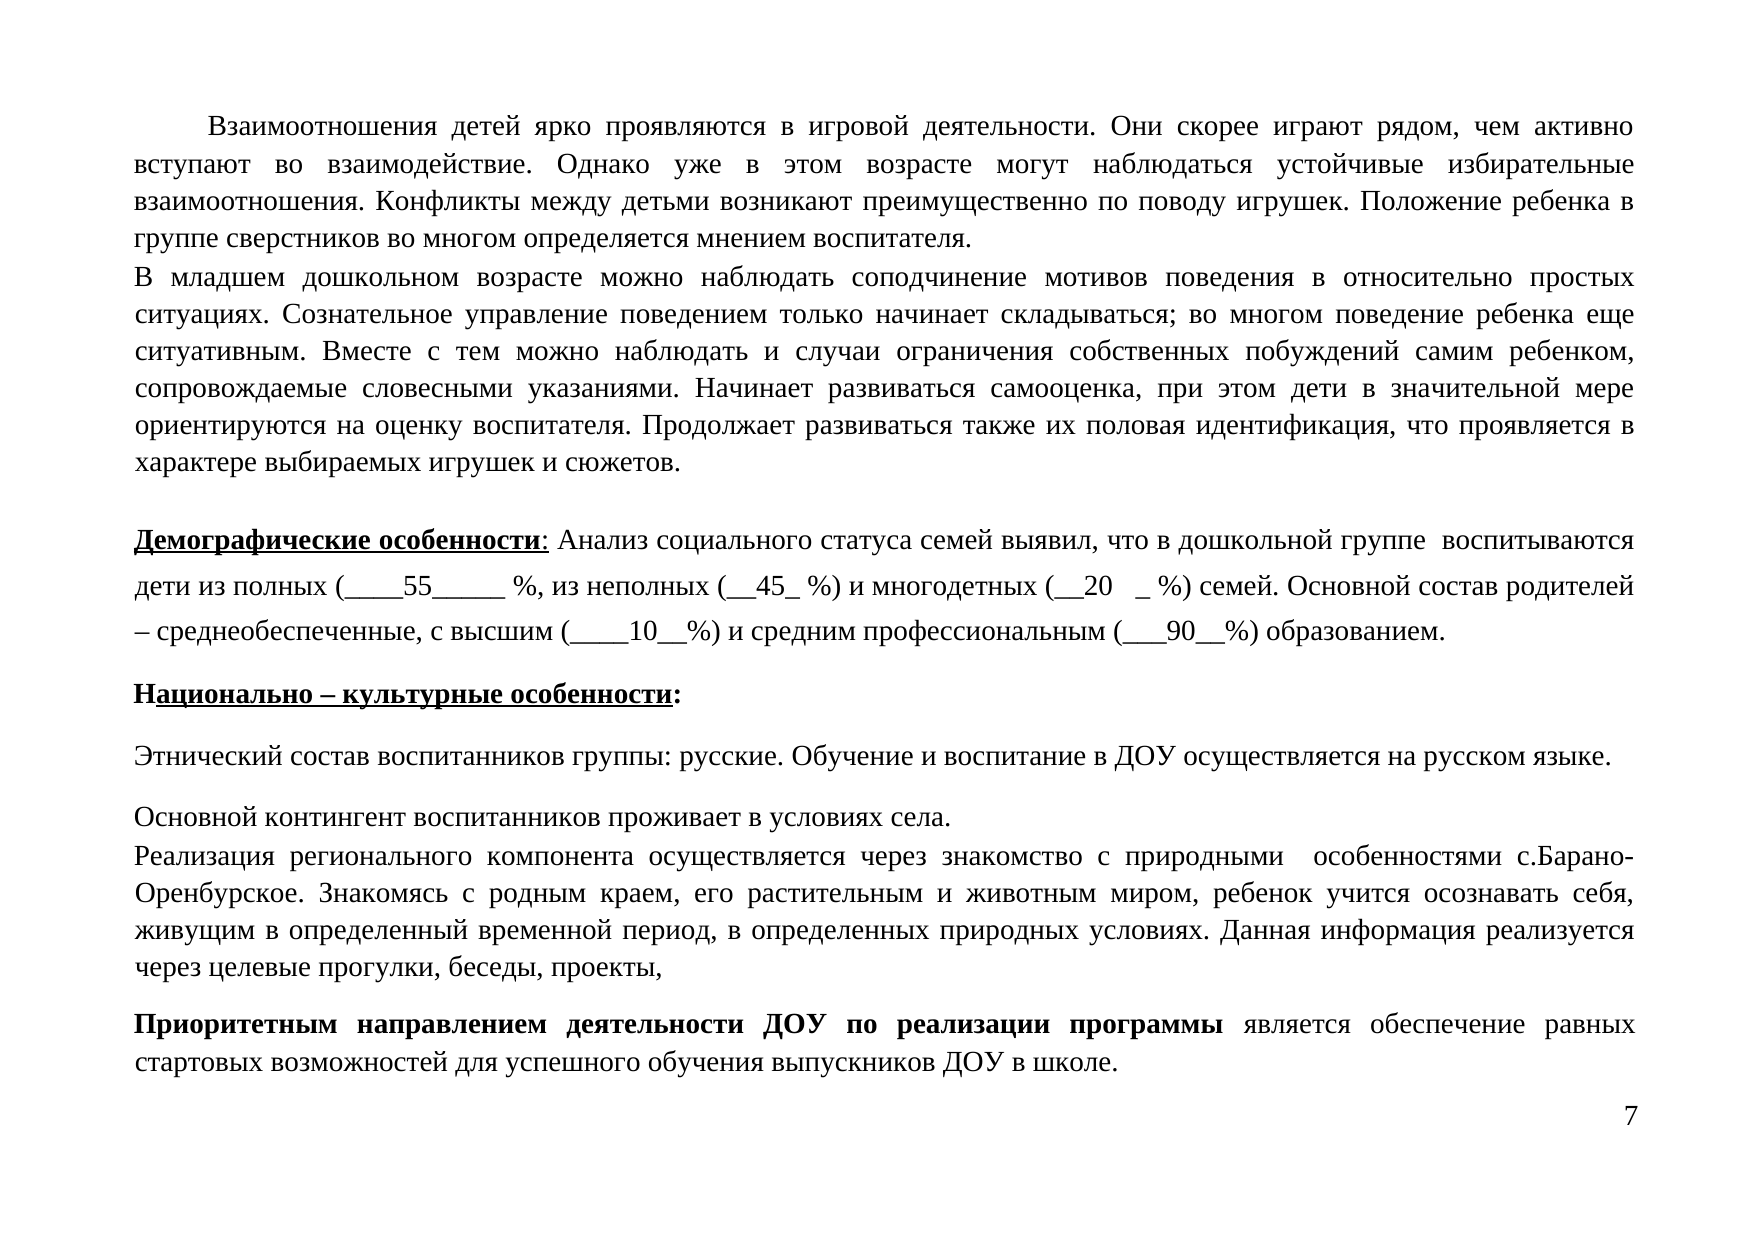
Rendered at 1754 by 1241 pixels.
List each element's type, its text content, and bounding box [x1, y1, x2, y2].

text В младшем дошкольном возрасте можно наблюдать соподчинение мотивов поведения в относительно простых ситуациях. Сознательное управление поведением только начинает складываться; во многом поведение ребенка еще ситуативным. Вместе с тем можно наблюдать и случаи ограничения собственных побуждений самим ребенком, сопровождаемые словесными указаниями. Начинает развиваться самооценка, при этом дети в значительной мере ориентируются на оценку воспитателя. Продолжает развиваться также их половая идентификация, что проявляется в характере выбираемых игрушек и сюжетов. [133, 259, 1636, 478]
text Основной контингент воспитанников проживает в условиях села. [133, 799, 1636, 833]
text Взаимоотношения детей ярко проявляются в игровой деятельности. Они скорее играют рядом, чем активно вступают во взаимодействие. Однако уже в этом возрасте могут наблюдаться устойчивые избирательные взаимоотношения. Конфликты между детьми возникают преимущественно по поводу игрушек. Положение ребенка в группе сверстников во многом определяется мнением воспитателя. [133, 108, 1636, 254]
text Демографические особенности: Анализ социального статуса семей выявил, что в дошкольной группе воспитываются дети из полных (____55_____ %, из неполных (__45_ %) и многодетных (__20 _ %) семей. Основной состав родителей – среднеобеспеченные, с высшим (____10__%) и средним профессиональным (___90__%) образованием. [133, 522, 1636, 647]
text Приоритетным направлением деятельности ДОУ по реализации программы является обеспечение равных стартовых возможностей для успешного обучения выпускников ДОУ в школе. [133, 1007, 1636, 1077]
text Реализация регионального компонента осуществляется через знакомство с природными особенностями с.Барано-Оренбурское. Знакомясь с родным краем, его растительным и животным миром, ребенок учится осознавать себя, живущим в определенный временной период, в определенных природных условиях. Данная информация реализуется через целевые прогулки, беседы, проекты, [133, 838, 1636, 983]
text Национально – культурные особенности: [133, 676, 1638, 710]
text Этнический состав воспитанников группы: русские. Обучение и воспитание в ДОУ осуществляется на русском языке. [133, 738, 1636, 771]
